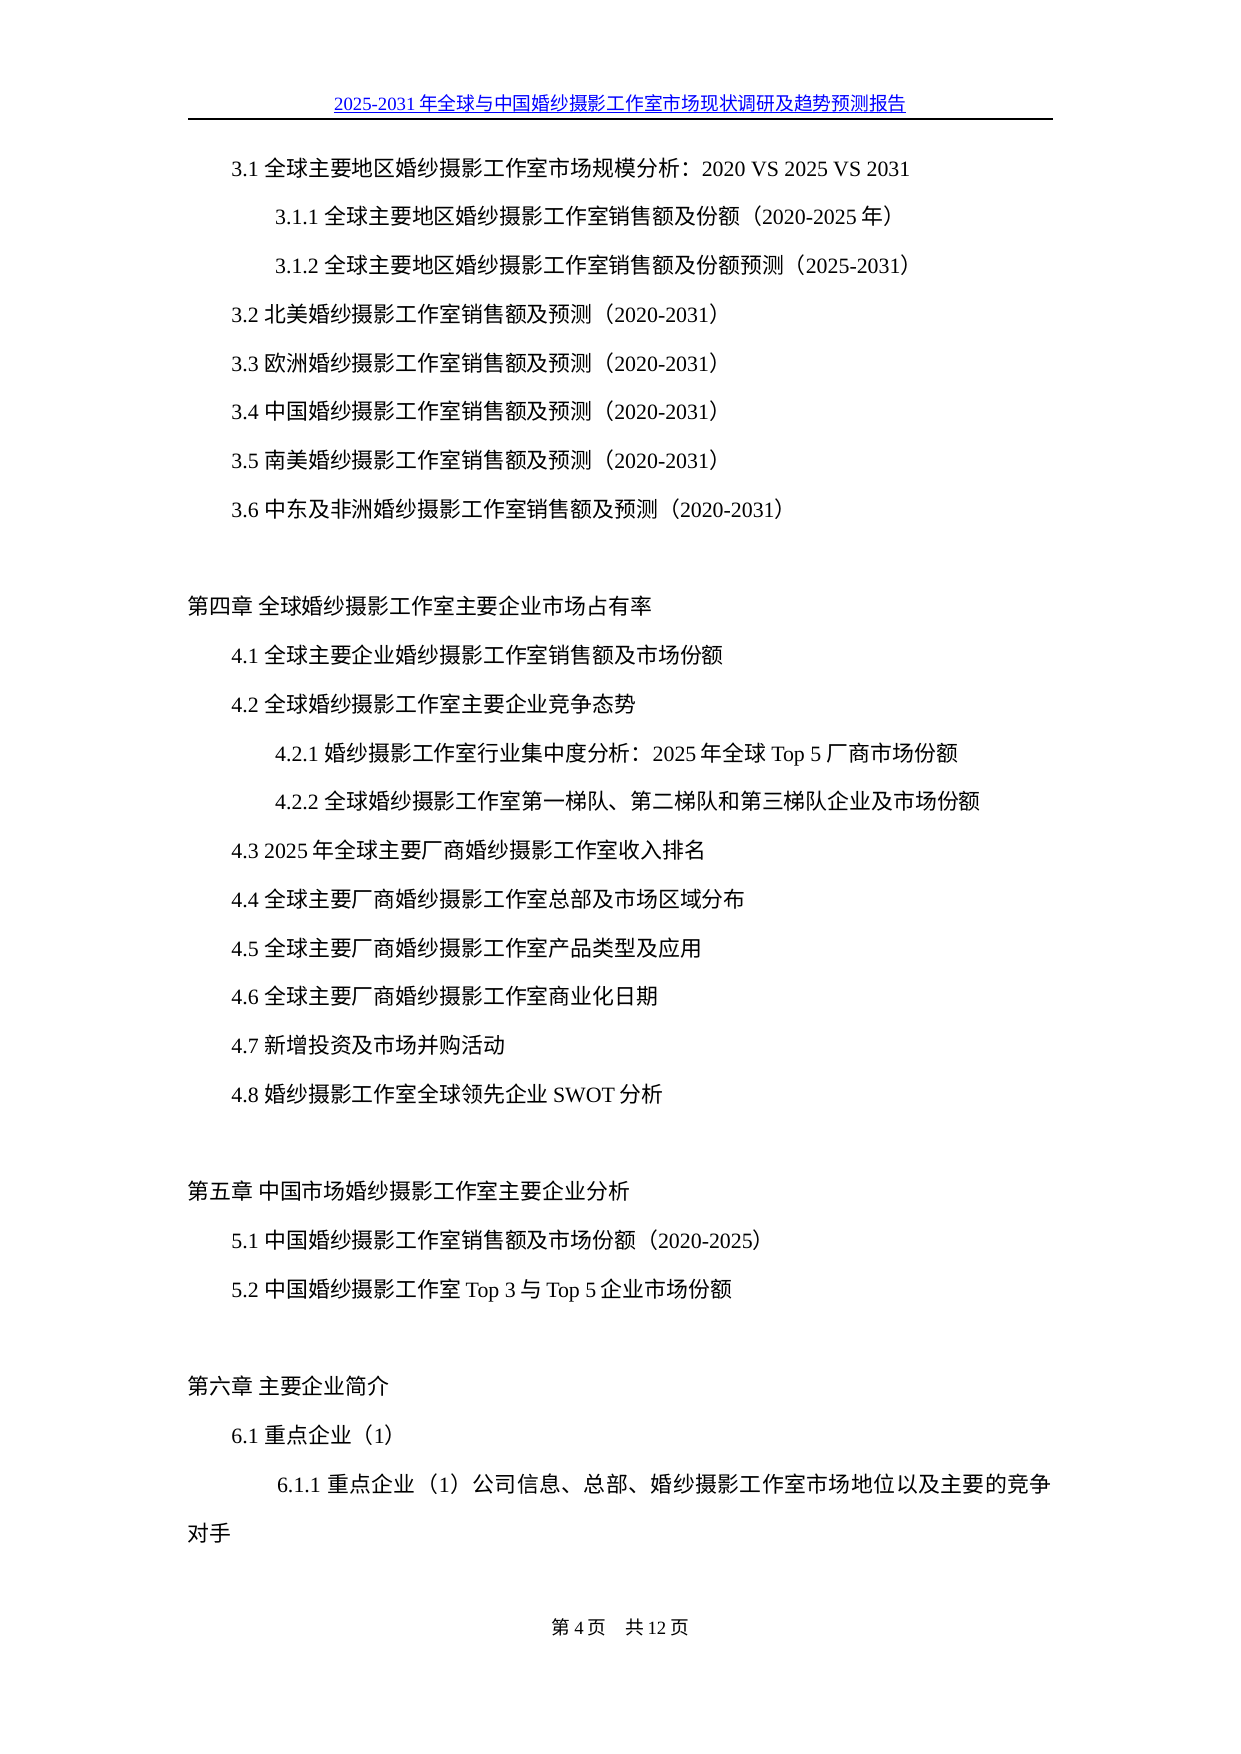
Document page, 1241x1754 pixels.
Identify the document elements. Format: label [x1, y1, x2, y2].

text [187, 150, 1053, 1548]
